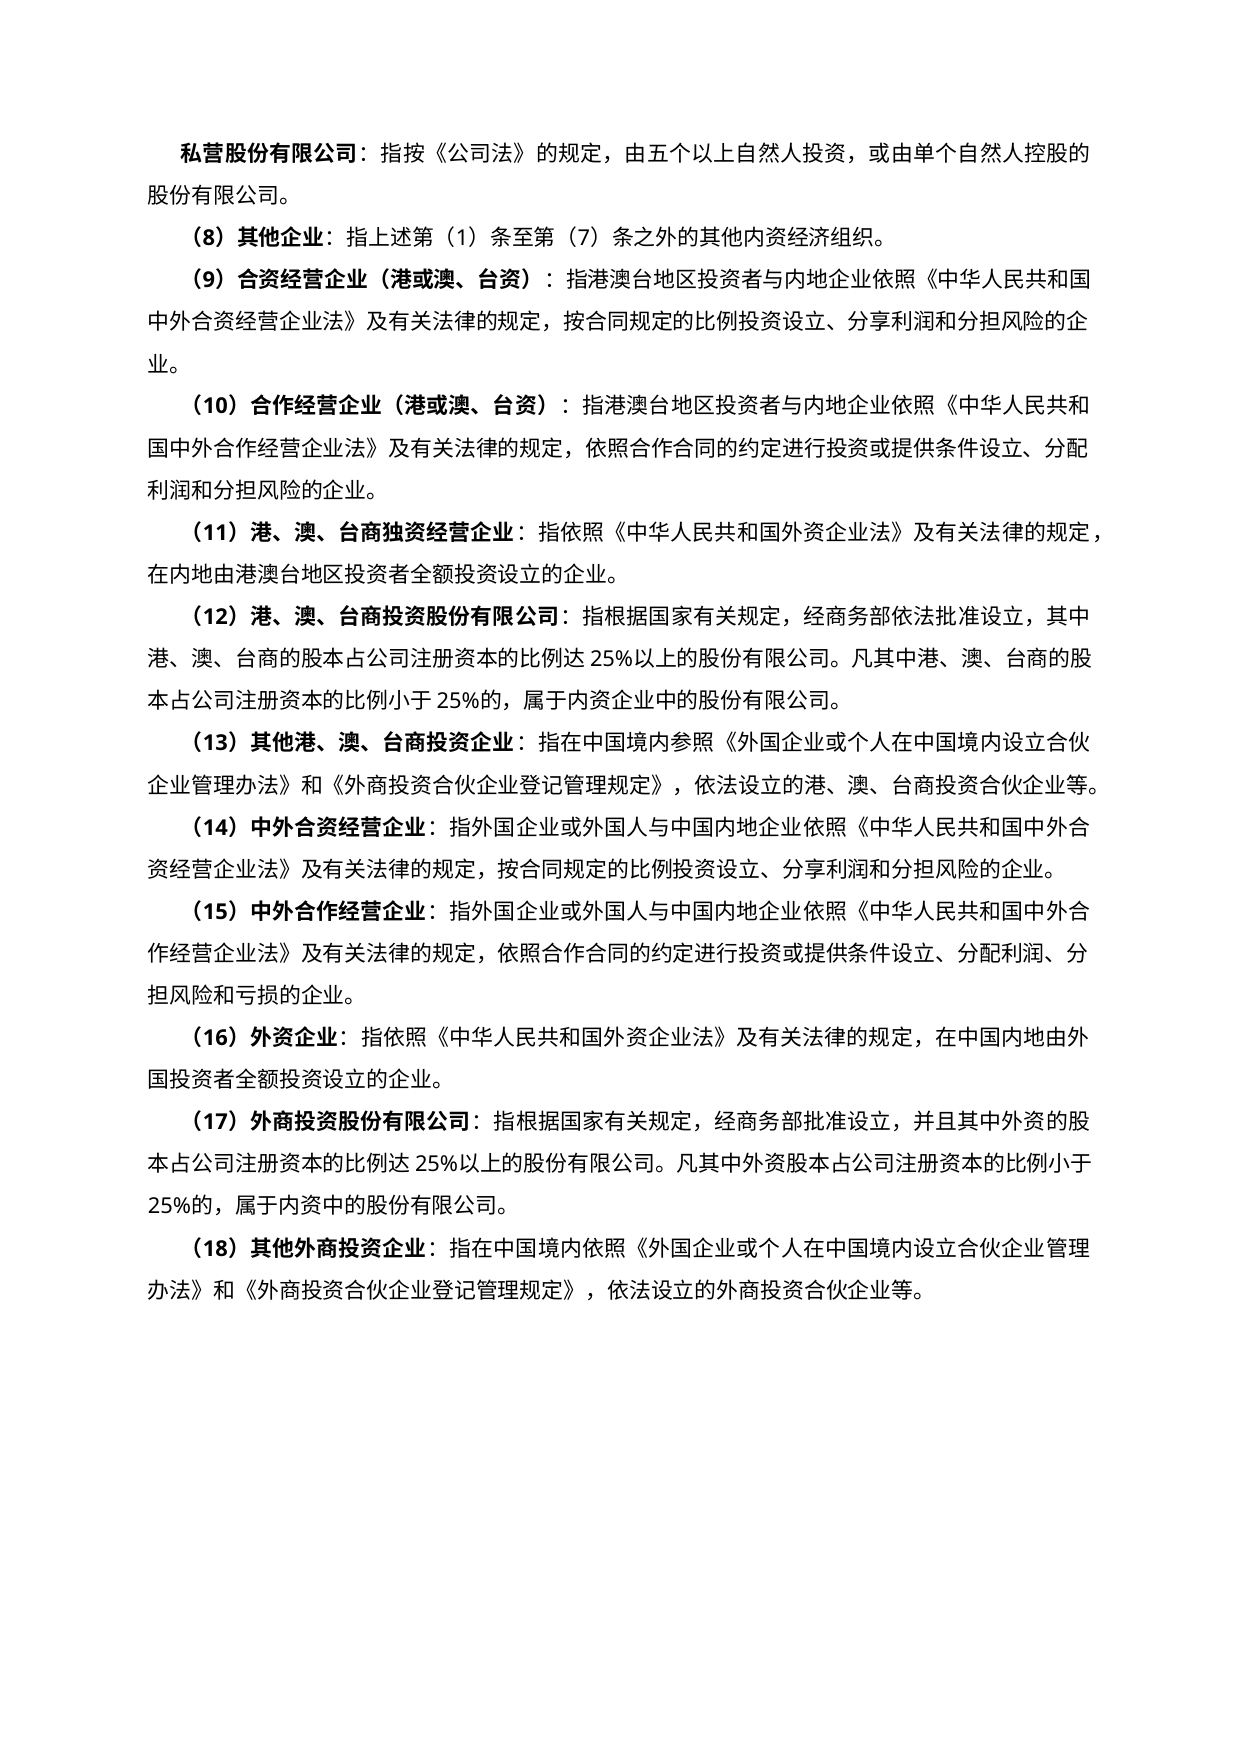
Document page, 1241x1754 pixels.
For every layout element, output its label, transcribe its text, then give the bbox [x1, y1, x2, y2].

text （15）中外合作经营企业：指外国企业或外国人与中国内地企业依照《中华人民共和国中外合作经营企业法》及有关法律的规定，依照合作合同的约定进行投资或提供条件设立、分配利润、分担风险和亏损的企业。 [148, 893, 1092, 1010]
text （11）港、澳、台商独资经营企业：指依照《中华人民共和国外资企业法》及有关法律的规定，在内地由港澳台地区投资者全额投资设立的企业。 [148, 514, 1092, 589]
text （14）中外合资经营企业：指外国企业或外国人与中国内地企业依照《中华人民共和国中外合资经营企业法》及有关法律的规定，按合同规定的比例投资设立、分享利润和分担风险的企业。 [148, 809, 1092, 884]
text （9）合资经营企业（港或澳、台资）：指港澳台地区投资者与内地企业依照《中华人民共和国中外合资经营企业法》及有关法律的规定，按合同规定的比例投资设立、分享利润和分担风险的企业。 [148, 262, 1092, 379]
text 私营股份有限公司：指按《公司法》的规定，由五个以上自然人投资，或由单个自然人控股的股份有限公司。 [148, 136, 1092, 210]
text （16）外资企业：指依照《中华人民共和国外资企业法》及有关法律的规定，在中国内地由外国投资者全额投资设立的企业。 [148, 1020, 1092, 1094]
text （12）港、澳、台商投资股份有限公司：指根据国家有关规定，经商务部依法批准设立，其中港、澳、台商的股本占公司注册资本的比例达25%以上的股份有限公司。凡其中港、澳、台商的股本占公司注册资本的比例小于25%的，属于内资企业中的股份有限公司。 [148, 599, 1092, 716]
text （17）外商投资股份有限公司：指根据国家有关规定，经商务部批准设立，并且其中外资的股本占公司注册资本的比例达25%以上的股份有限公司。凡其中外资股本占公司注册资本的比例小于25%的，属于内资中的股份有限公司。 [148, 1104, 1092, 1221]
text （8）其他企业：指上述第（1）条至第（7）条之外的其他内资经济组织。 [148, 220, 1092, 252]
text （13）其他港、澳、台商投资企业：指在中国境内参照《外国企业或个人在中国境内设立合伙企业管理办法》和《外商投资合伙企业登记管理规定》，依法设立的港、澳、台商投资合伙企业等。 [148, 725, 1092, 800]
text （18）其他外商投资企业：指在中国境内依照《外国企业或个人在中国境内设立合伙企业管理办法》和《外商投资合伙企业登记管理规定》，依法设立的外商投资合伙企业等。 [148, 1230, 1092, 1305]
text （10）合作经营企业（港或澳、台资）：指港澳台地区投资者与内地企业依照《中华人民共和国中外合作经营企业法》及有关法律的规定，依照合作合同的约定进行投资或提供条件设立、分配利润和分担风险的企业。 [148, 388, 1092, 505]
